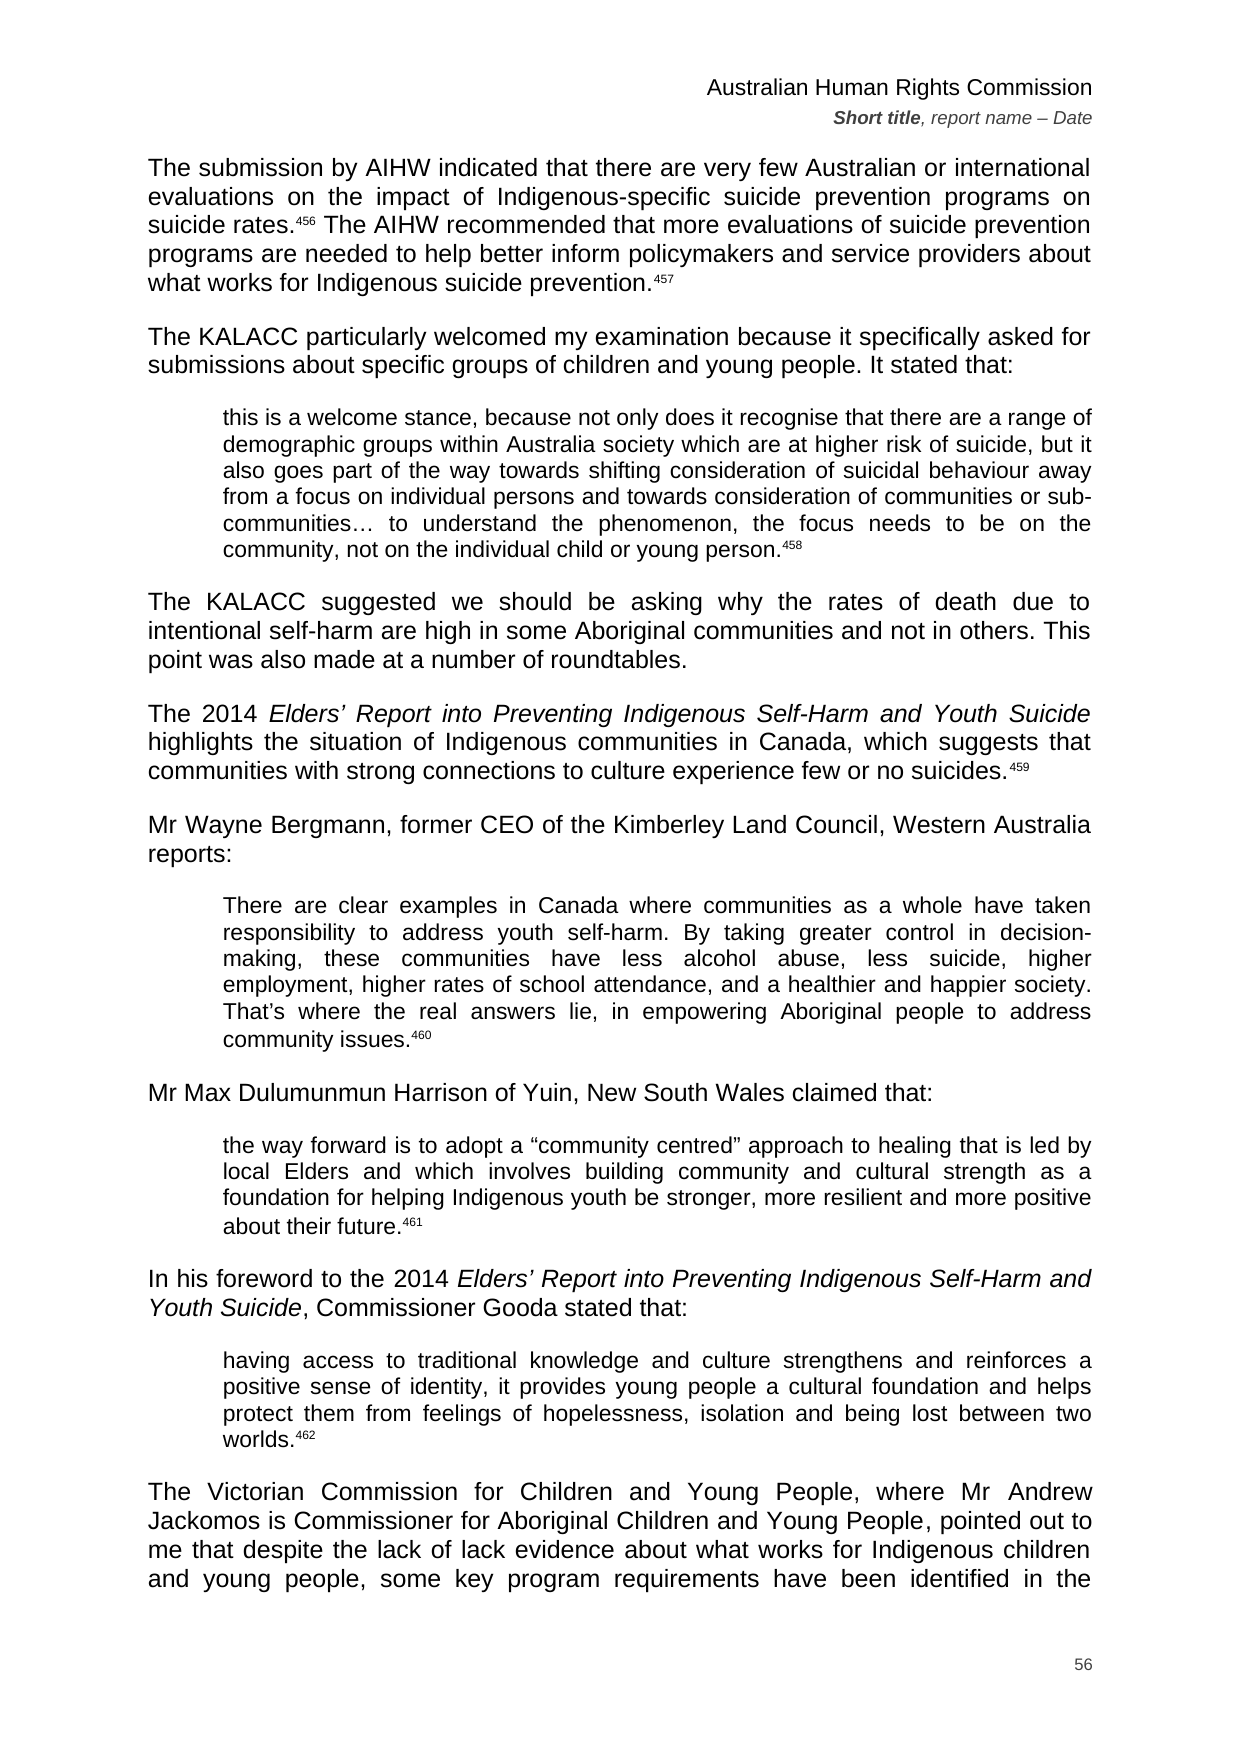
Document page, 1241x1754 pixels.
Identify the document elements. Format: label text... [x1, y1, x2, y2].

text The submission by AIHW indicated that there are very few Australian or international evaluations on the impact of Indigenous-specific suicide prevention programs on suicide rates. The AIHW recommended that more evaluations of suicide prevention programs are needed to help better inform policymakers and service providers about what works for Indigenous suicide prevention. [148, 153, 1092, 297]
text There are clear examples in Canada where communities as a whole have taken responsibility to address youth self-harm. By taking greater control in decision-making, these communities have less alcohol abuse, less suicide, higher employment, higher rates of school attendance, and a healthier and happier society. That’s where the real answers lie, in empowering Aboriginal people to address community issues. [223, 892, 1092, 1053]
text the way forward is to adopt a “community centred” approach to healing that is led by local Elders and which involves building community and cultural strength as a foundation for helping Indigenous youth be stronger, more resilient and more positive about their future. [223, 1132, 1092, 1239]
text The 2014 Elders’ Report into Preventing Indigenous Self-Harm and Youth Suicide highlights the situation of Indigenous communities in Canada, which suggests that communities with strong connections to culture experience few or no suicides. [148, 699, 1092, 785]
text Mr Max Dulumunmun Harrison of Yuin, New South Wales claimed that: [148, 1078, 1092, 1107]
text The KALACC suggested we should be asking why the rates of death due to intentional self-harm are high in some Aboriginal communities and not in others. This point was also made at a number of roundtables. [148, 587, 1092, 674]
text this is a welcome stance, because not only does it recognise that there are a range of demographic groups within Australia society which are at higher risk of suicide, but it also goes part of the way towards shifting consideration of suicidal behaviour away from a focus on individual persons and towards consideration of communities or sub-communities… to understand the phenomenon, the focus needs to be on the community, not on the individual child or young person. [223, 404, 1092, 562]
text In his foreword to the 2014 Elders’ Report into Preventing Indigenous Self-Harm and Youth Suicide, Commissioner Gooda stated that: [148, 1264, 1092, 1322]
text Mr Wayne Bergmann, former CEO of the Kimberley Land Council, Western Australia reports: [148, 810, 1092, 867]
text The KALACC particularly welcomed my examination because it specifically asked for submissions about specific groups of children and young people. It stated that: [148, 322, 1092, 379]
text having access to traditional knowledge and culture strengthens and reinforces a positive sense of identity, it provides young people a cultural foundation and helps protect them from feelings of hopelessness, isolation and being lost between two worlds. [223, 1347, 1092, 1452]
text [148, 1477, 1092, 1592]
